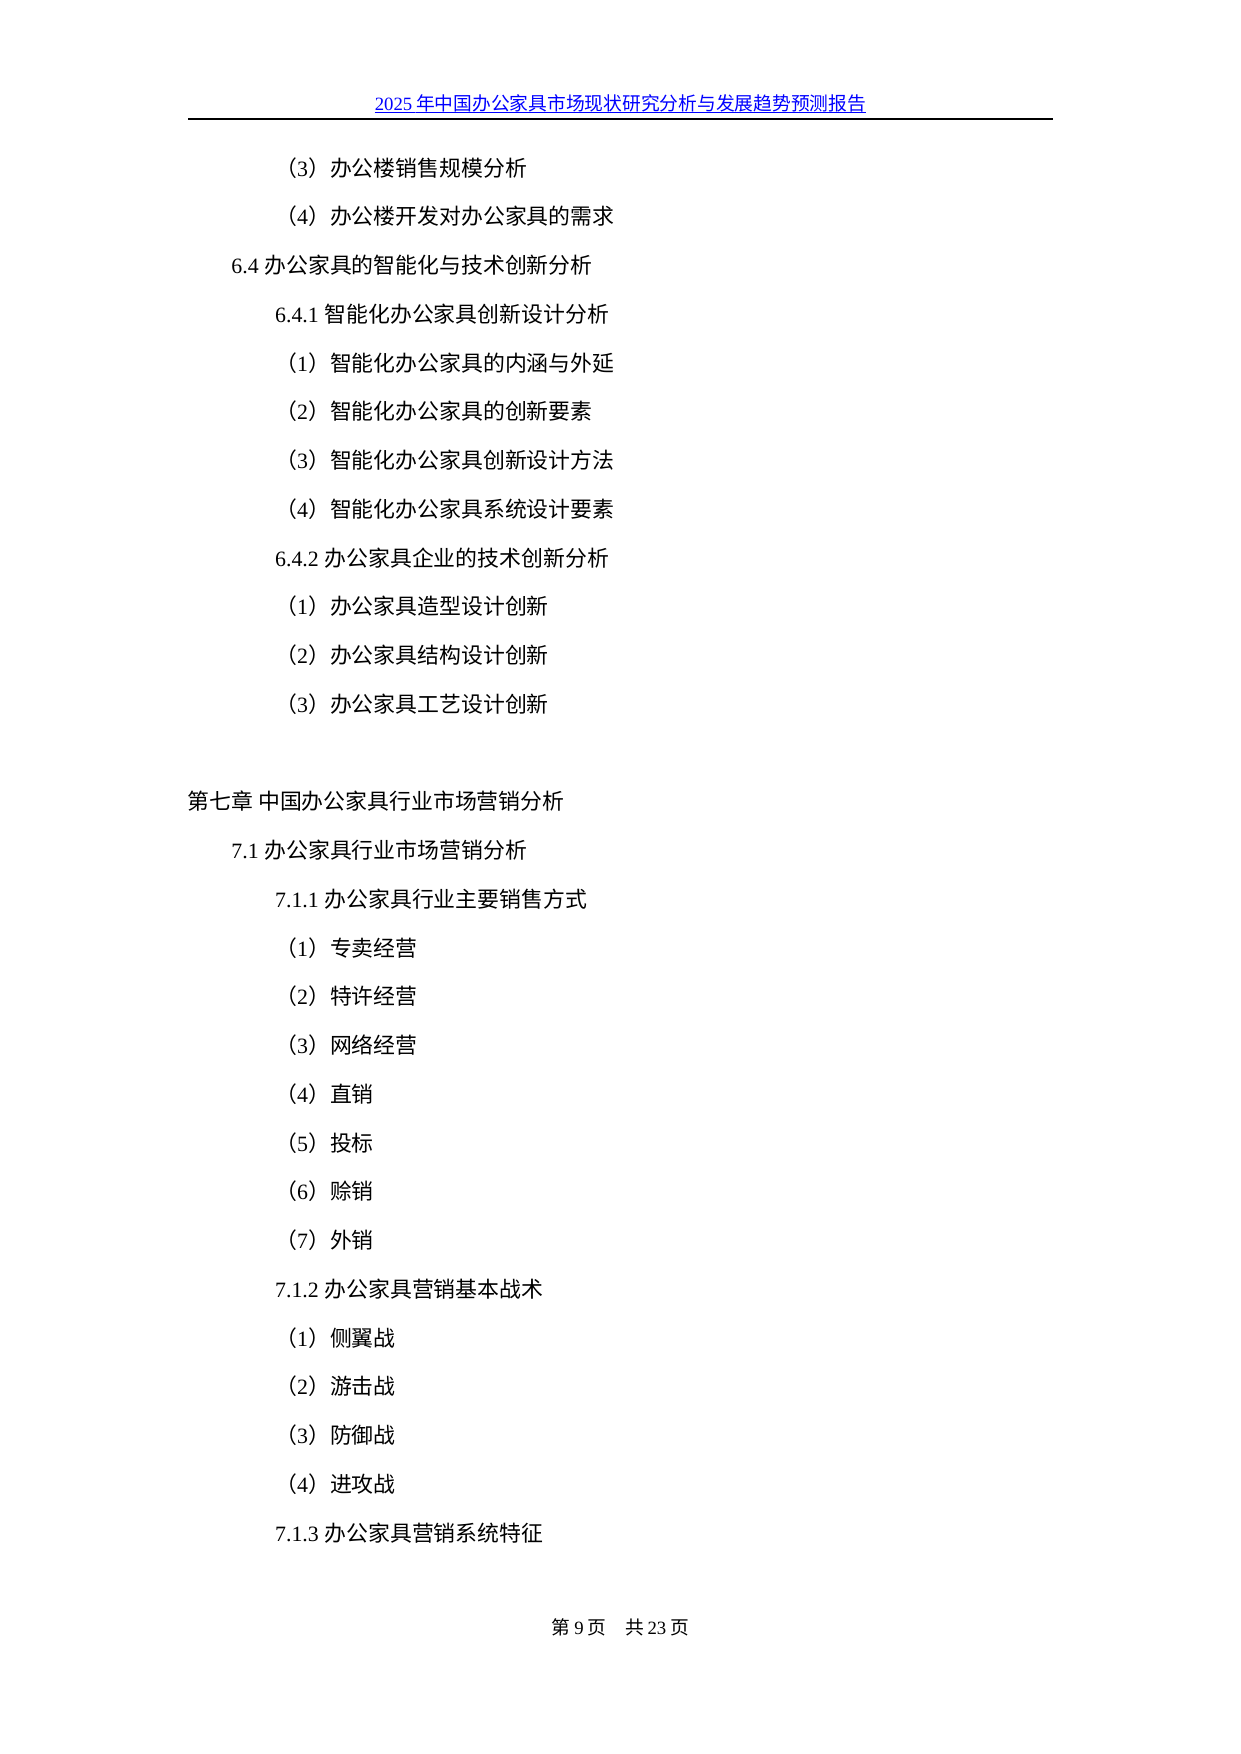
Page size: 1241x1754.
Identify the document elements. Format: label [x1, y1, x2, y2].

text [187, 150, 1053, 1548]
